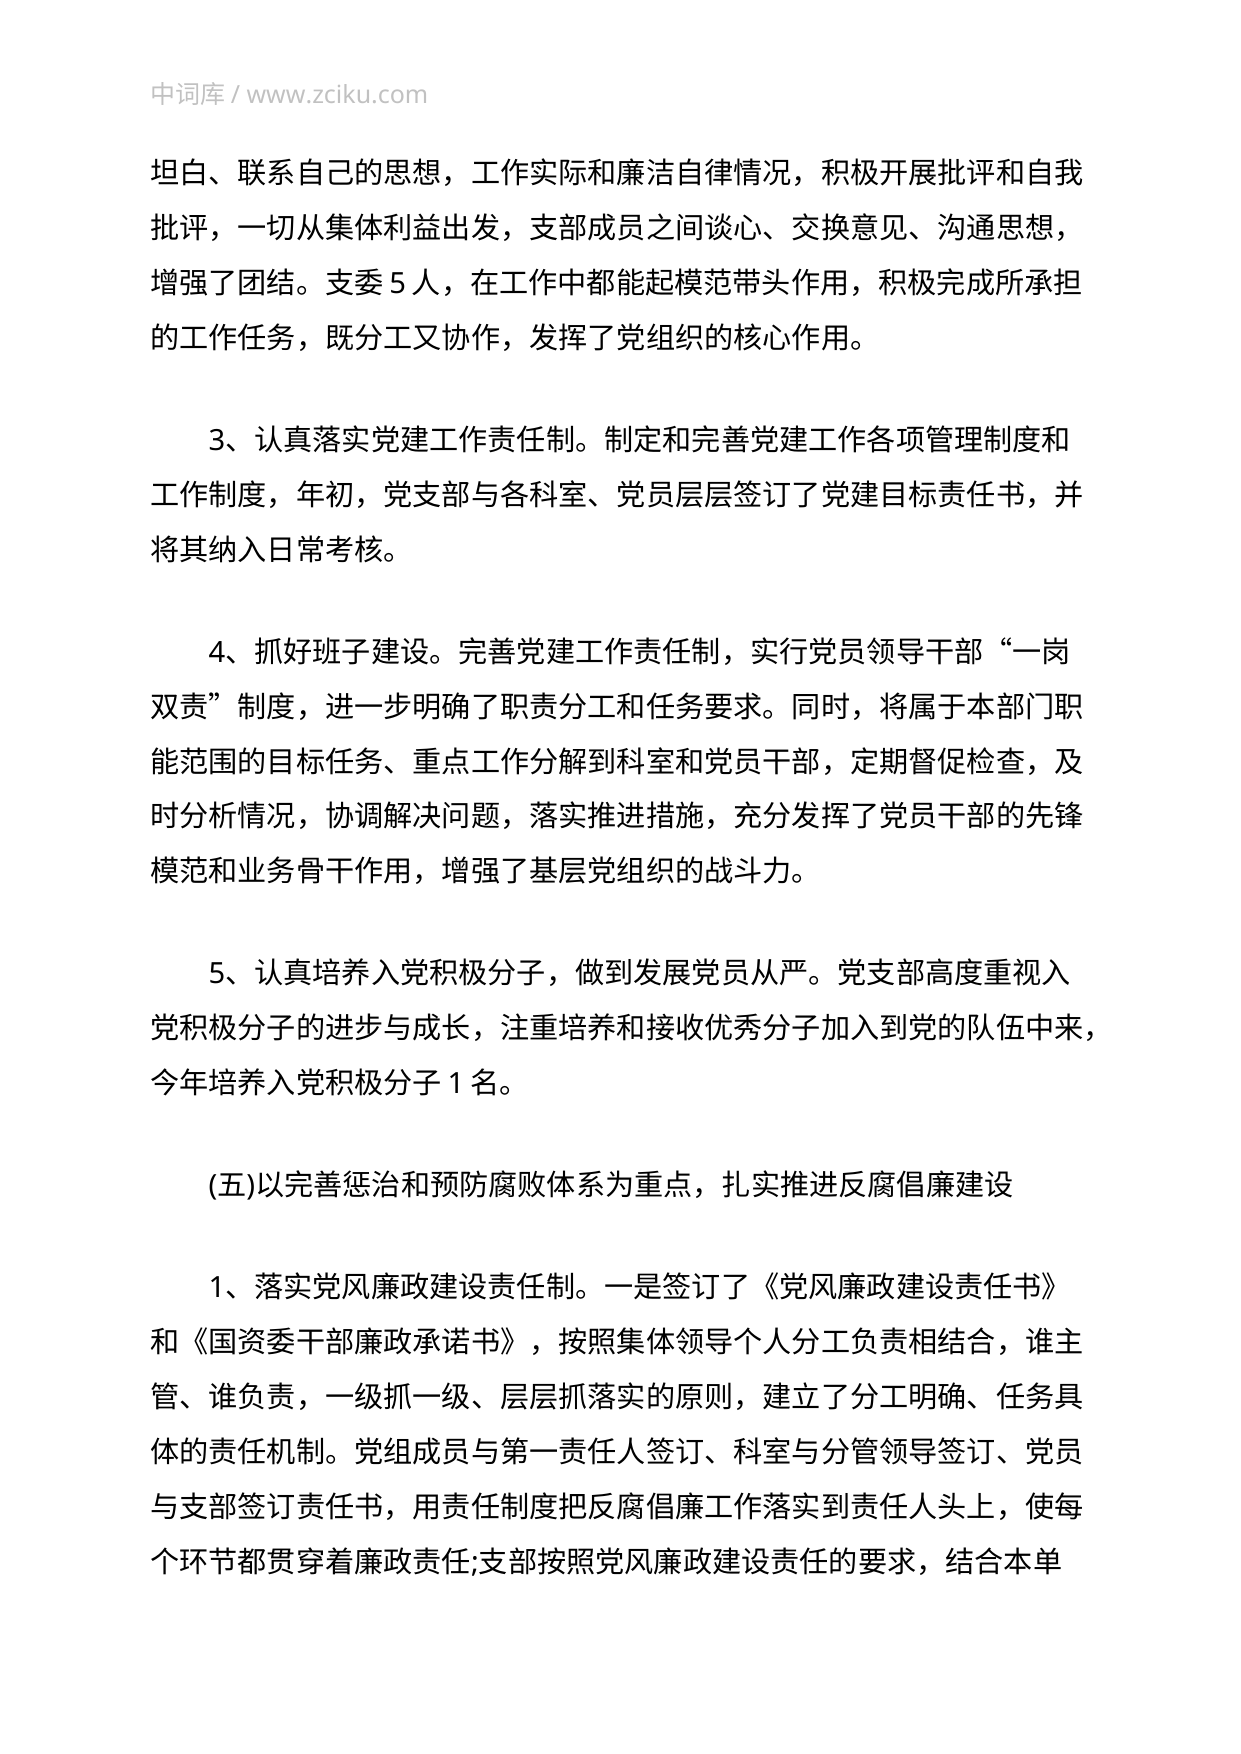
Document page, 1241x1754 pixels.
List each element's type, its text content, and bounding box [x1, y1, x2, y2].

text 3、认真落实党建工作责任制。制定和完善党建工作各项管理制度和工作制度，年初，党支部与各科室、党员层层签订了党建目标责任书，并将其纳入日常考核。 [150, 417, 1090, 569]
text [150, 1263, 1090, 1581]
text (五)以完善惩治和预防腐败体系为重点，扎实推进反腐倡廉建设 [150, 1162, 1090, 1204]
text 4、抓好班子建设。完善党建工作责任制，实行党员领导干部“一岗双责”制度，进一步明确了职责分工和任务要求。同时，将属于本部门职能范围的目标任务、重点工作分解到科室和党员干部，定期督促检查，及时分析情况，协调解决问题，落实推进措施，充分发挥了党员干部的先锋模范和业务骨干作用，增强了基层党组织的战斗力。 [150, 628, 1090, 890]
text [150, 150, 1090, 357]
text 5、认真培养入党积极分子，做到发展党员从严。党支部高度重视入党积极分子的进步与成长，注重培养和接收优秀分子加入到党的队伍中来，今年培养入党积极分子1名。 [150, 950, 1090, 1102]
